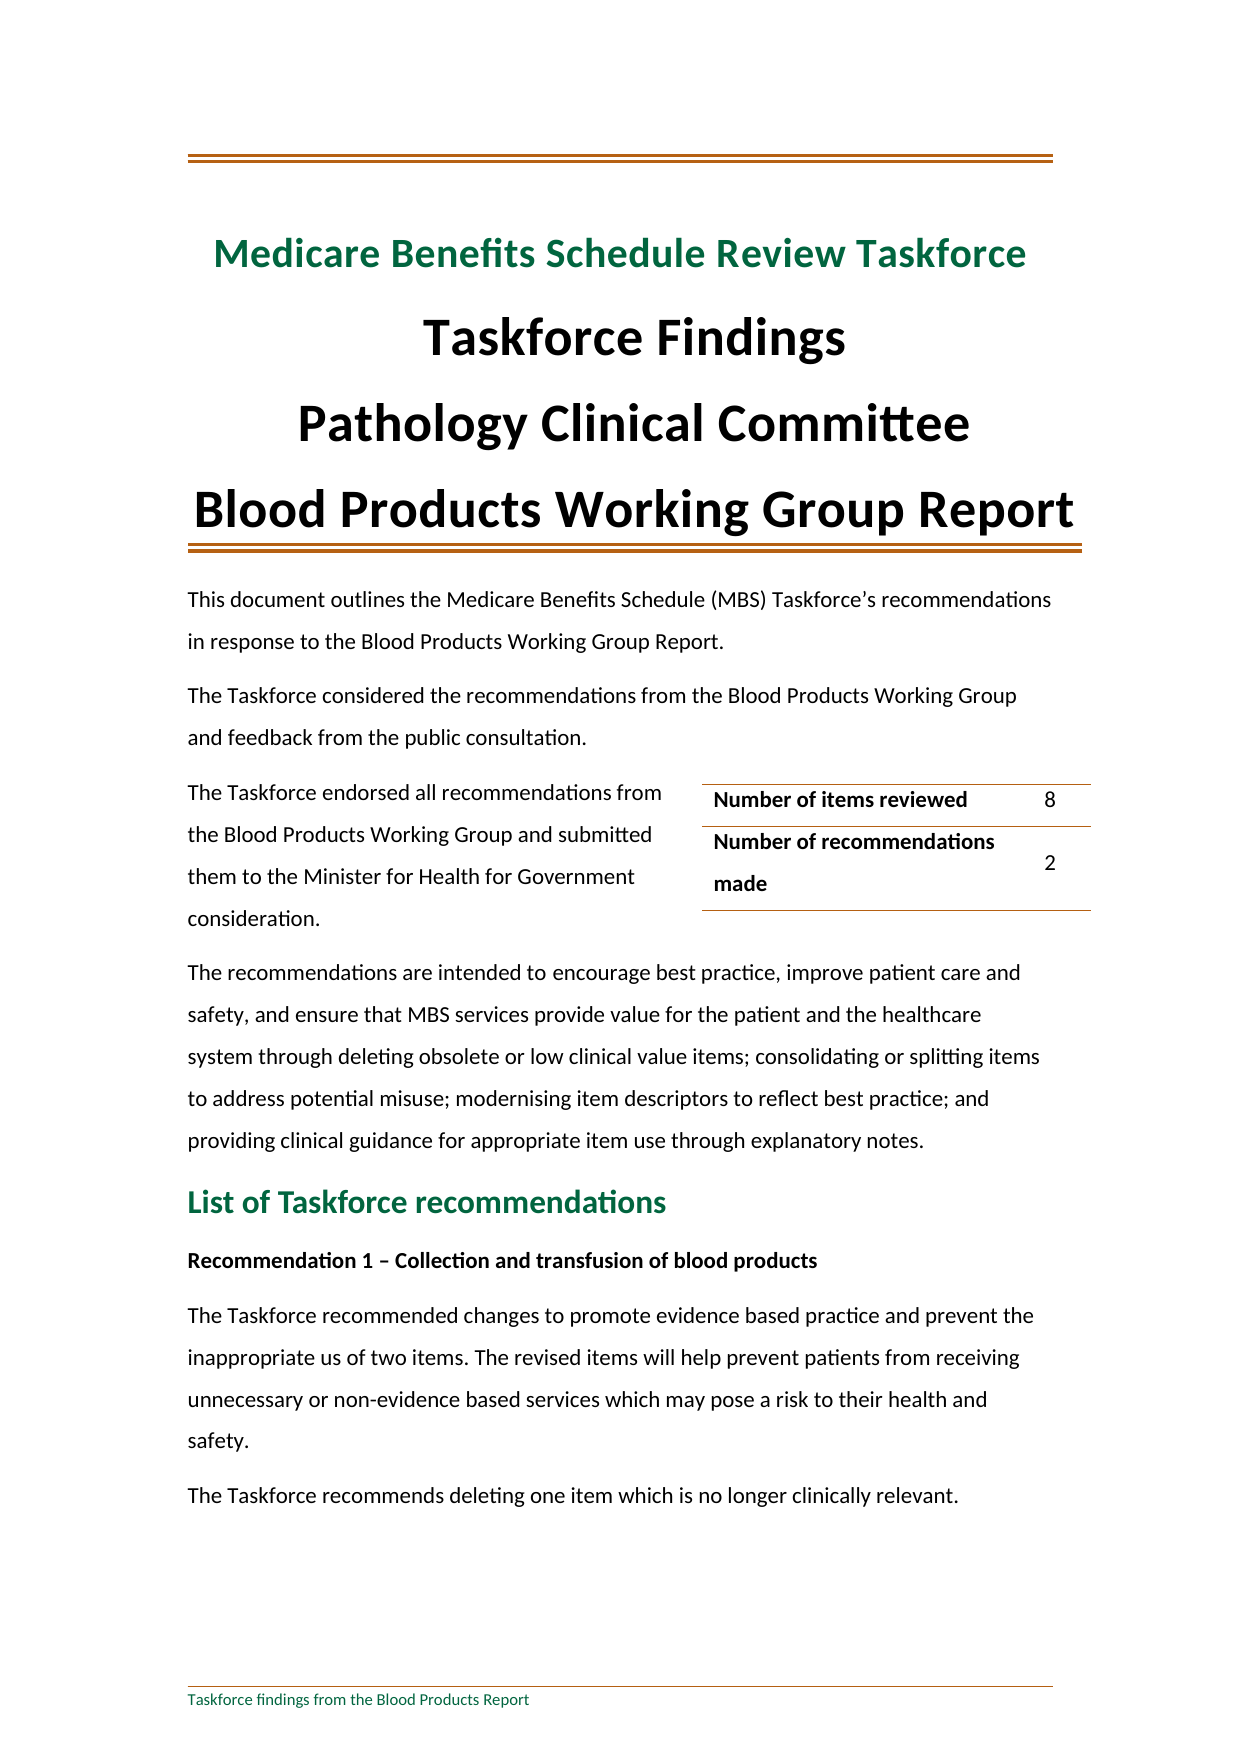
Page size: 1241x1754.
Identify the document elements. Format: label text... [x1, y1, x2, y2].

text The Taskforce recommends deleting one item which is no longer clinically relevant. [187, 1481, 1053, 1509]
text This document outlines the Medicare Benefits Schedule (MBS) Taskforce’s recommendations in response to the Blood Products Working Group Report. [187, 585, 1053, 655]
title Taskforce Findings Pathology Clinical Committee Blood Products Working Group Report [187, 303, 1082, 553]
text The recommendations are intended to encourage best practice, improve patient care and safety, and ensure that MBS services provide value for the patient and the healthcare system through deleting obsolete or low clinical value items; consolidating or splitting items to address potential misuse; modernising item descriptors to reflect best practice; and providing clinical guidance for appropriate item use through explanatory notes. [187, 958, 1053, 1154]
subtitle List of Taskforce recommendations [187, 1181, 1053, 1221]
table_header Number of items reviewed [702, 785, 1008, 826]
table_cell 2 [1009, 827, 1091, 910]
text The Taskforce recommended changes to promote evidence based practice and prevent the inappropriate us of two items. The revised items will help prevent patients from receiving unnecessary or non-evidence based services which may pose a risk to their health and safety. [187, 1301, 1053, 1455]
text The Taskforce endorsed all recommendations from the Blood Products Working Group and submitted them to the Minister for Health for Government consideration. [187, 778, 1053, 932]
table_cell Number of recommendations made [702, 827, 1008, 910]
table_header 8 [1009, 785, 1091, 826]
subtitle Recommendation 1 – Collection and transfusion of blood products [187, 1246, 1053, 1274]
text The Taskforce considered the recommendations from the Blood Products Working Group and feedback from the public consultation. [187, 681, 1053, 751]
subtitle Medicare Benefits Schedule Review Taskforce [187, 161, 1053, 278]
